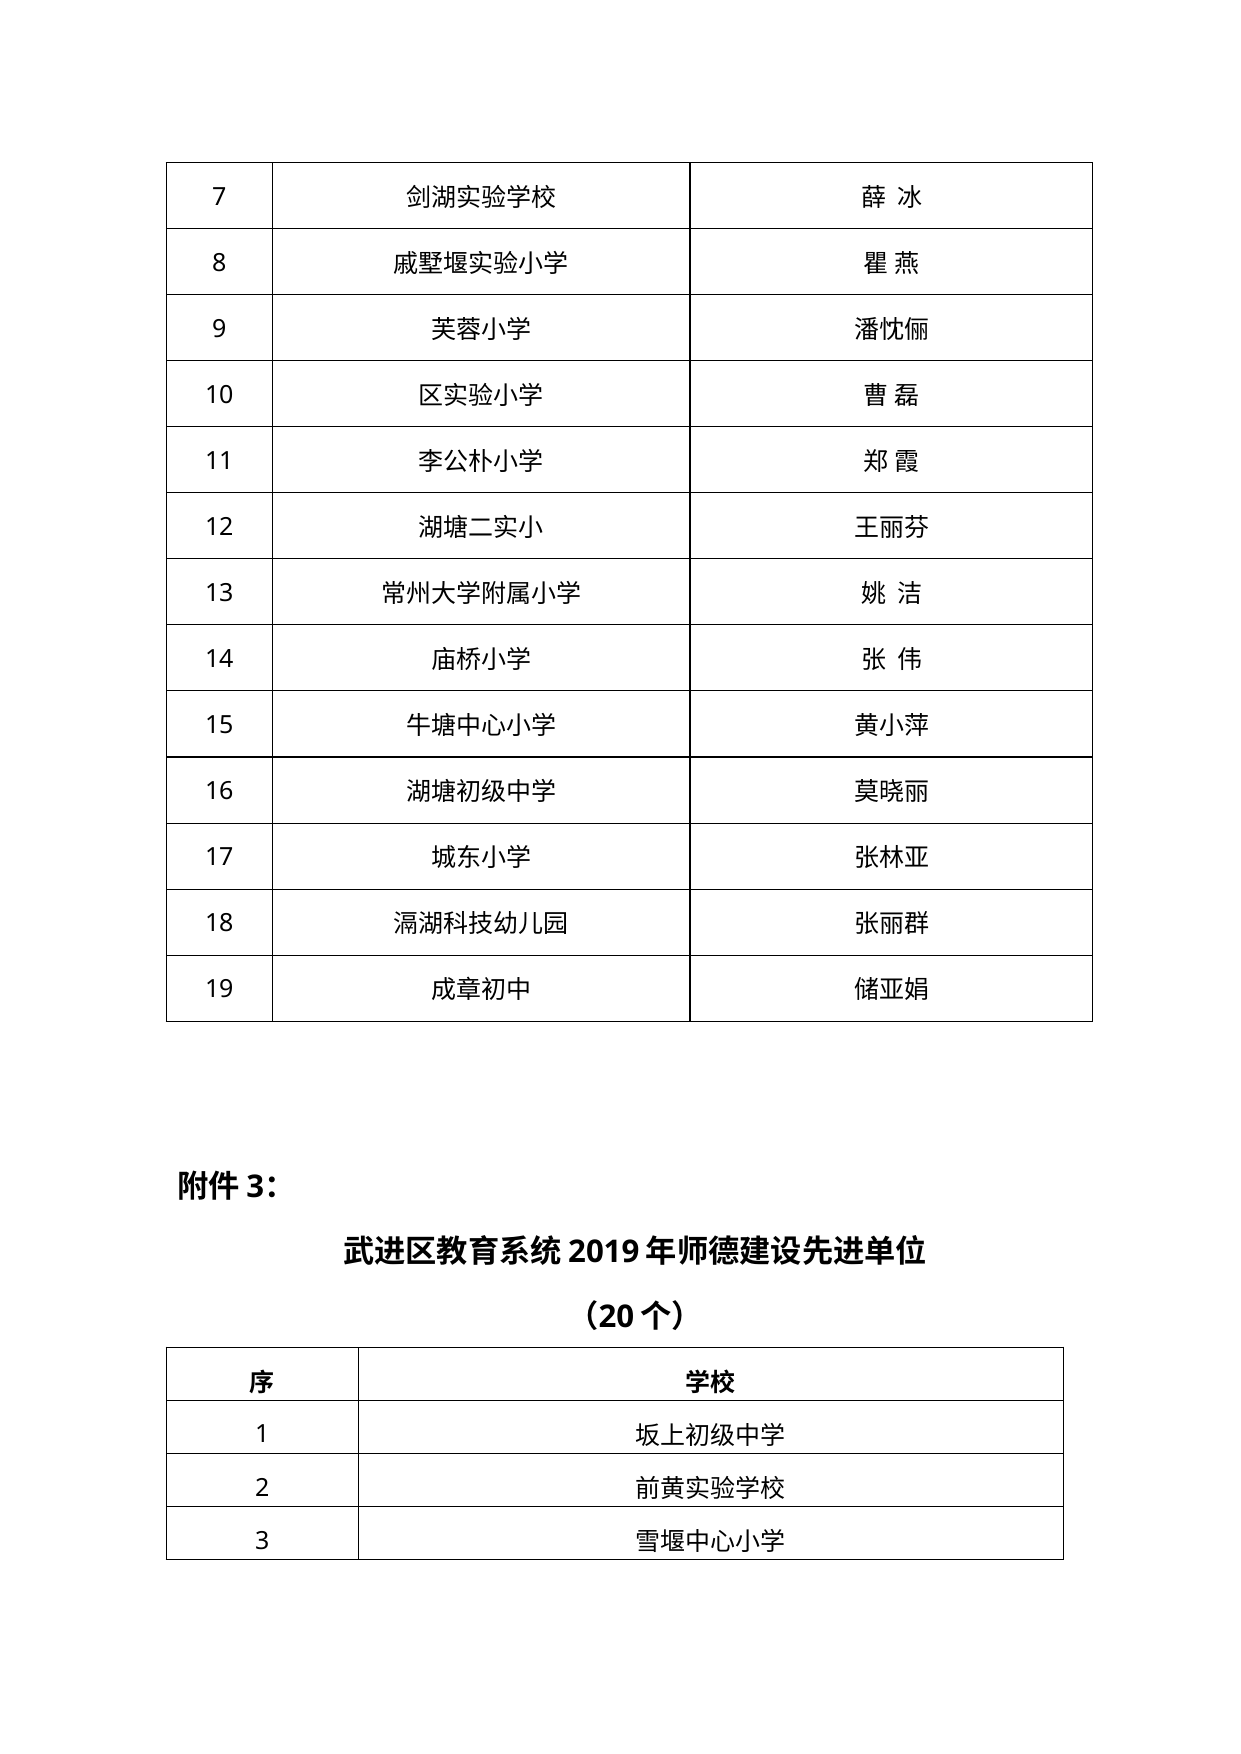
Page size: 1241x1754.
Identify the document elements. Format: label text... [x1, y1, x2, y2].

table_cell 19 [167, 956, 272, 1021]
table_cell 11 [167, 427, 272, 492]
table_cell 8 [167, 229, 272, 294]
table_cell 薛 冰 [691, 163, 1092, 228]
table_header 序 [167, 1348, 358, 1400]
table_cell 18 [167, 890, 272, 954]
text （20个） [177, 1282, 1092, 1347]
table_cell 10 [167, 361, 272, 426]
table_cell 莫晓丽 [691, 758, 1092, 822]
table_cell 王丽芬 [691, 493, 1092, 558]
table_cell 牛塘中心小学 [273, 691, 689, 756]
table_cell 15 [167, 691, 272, 756]
table_cell 13 [167, 559, 272, 624]
table_cell 7 [167, 163, 272, 228]
table_cell 庙桥小学 [273, 625, 689, 690]
table_cell 14 [167, 625, 272, 690]
table_cell 湖塘初级中学 [273, 758, 689, 822]
table_cell 16 [167, 758, 272, 822]
text 武进区教育系统2019年师德建设先进单位 [177, 1217, 1092, 1282]
table_cell 成章初中 [273, 956, 689, 1021]
table_cell 常州大学附属小学 [273, 559, 689, 624]
table_cell 9 [167, 295, 272, 360]
table_cell 张丽群 [691, 890, 1092, 954]
table_cell 黄小萍 [691, 691, 1092, 756]
table_cell 李公朴小学 [273, 427, 689, 492]
table_cell 曹 磊 [691, 361, 1092, 426]
table_cell 瞿 燕 [691, 229, 1092, 294]
table_cell 2 [167, 1454, 358, 1506]
table_cell 张林亚 [691, 824, 1092, 888]
table_cell 芙蓉小学 [273, 295, 689, 360]
table_cell 前黄实验学校 [359, 1454, 1063, 1506]
table_cell 潘忱俪 [691, 295, 1092, 360]
table_cell 储亚娟 [691, 956, 1092, 1021]
table_cell 3 [167, 1507, 358, 1559]
table_cell 区实验小学 [273, 361, 689, 426]
table_cell 戚墅堰实验小学 [273, 229, 689, 294]
table_cell 姚 洁 [691, 559, 1092, 624]
table_cell 1 [167, 1401, 358, 1453]
table_cell 坂上初级中学 [359, 1401, 1063, 1453]
table_cell 张 伟 [691, 625, 1092, 690]
text 附件3： [177, 1152, 1092, 1217]
table_cell 剑湖实验学校 [273, 163, 689, 228]
table_cell 雪堰中心小学 [359, 1507, 1063, 1559]
table_cell 17 [167, 824, 272, 888]
table_cell 湖塘二实小 [273, 493, 689, 558]
table_header 学校 [359, 1348, 1063, 1400]
table_cell 郑 霞 [691, 427, 1092, 492]
table_cell 12 [167, 493, 272, 558]
table_cell 城东小学 [273, 824, 689, 888]
table_cell 滆湖科技幼儿园 [273, 890, 689, 954]
